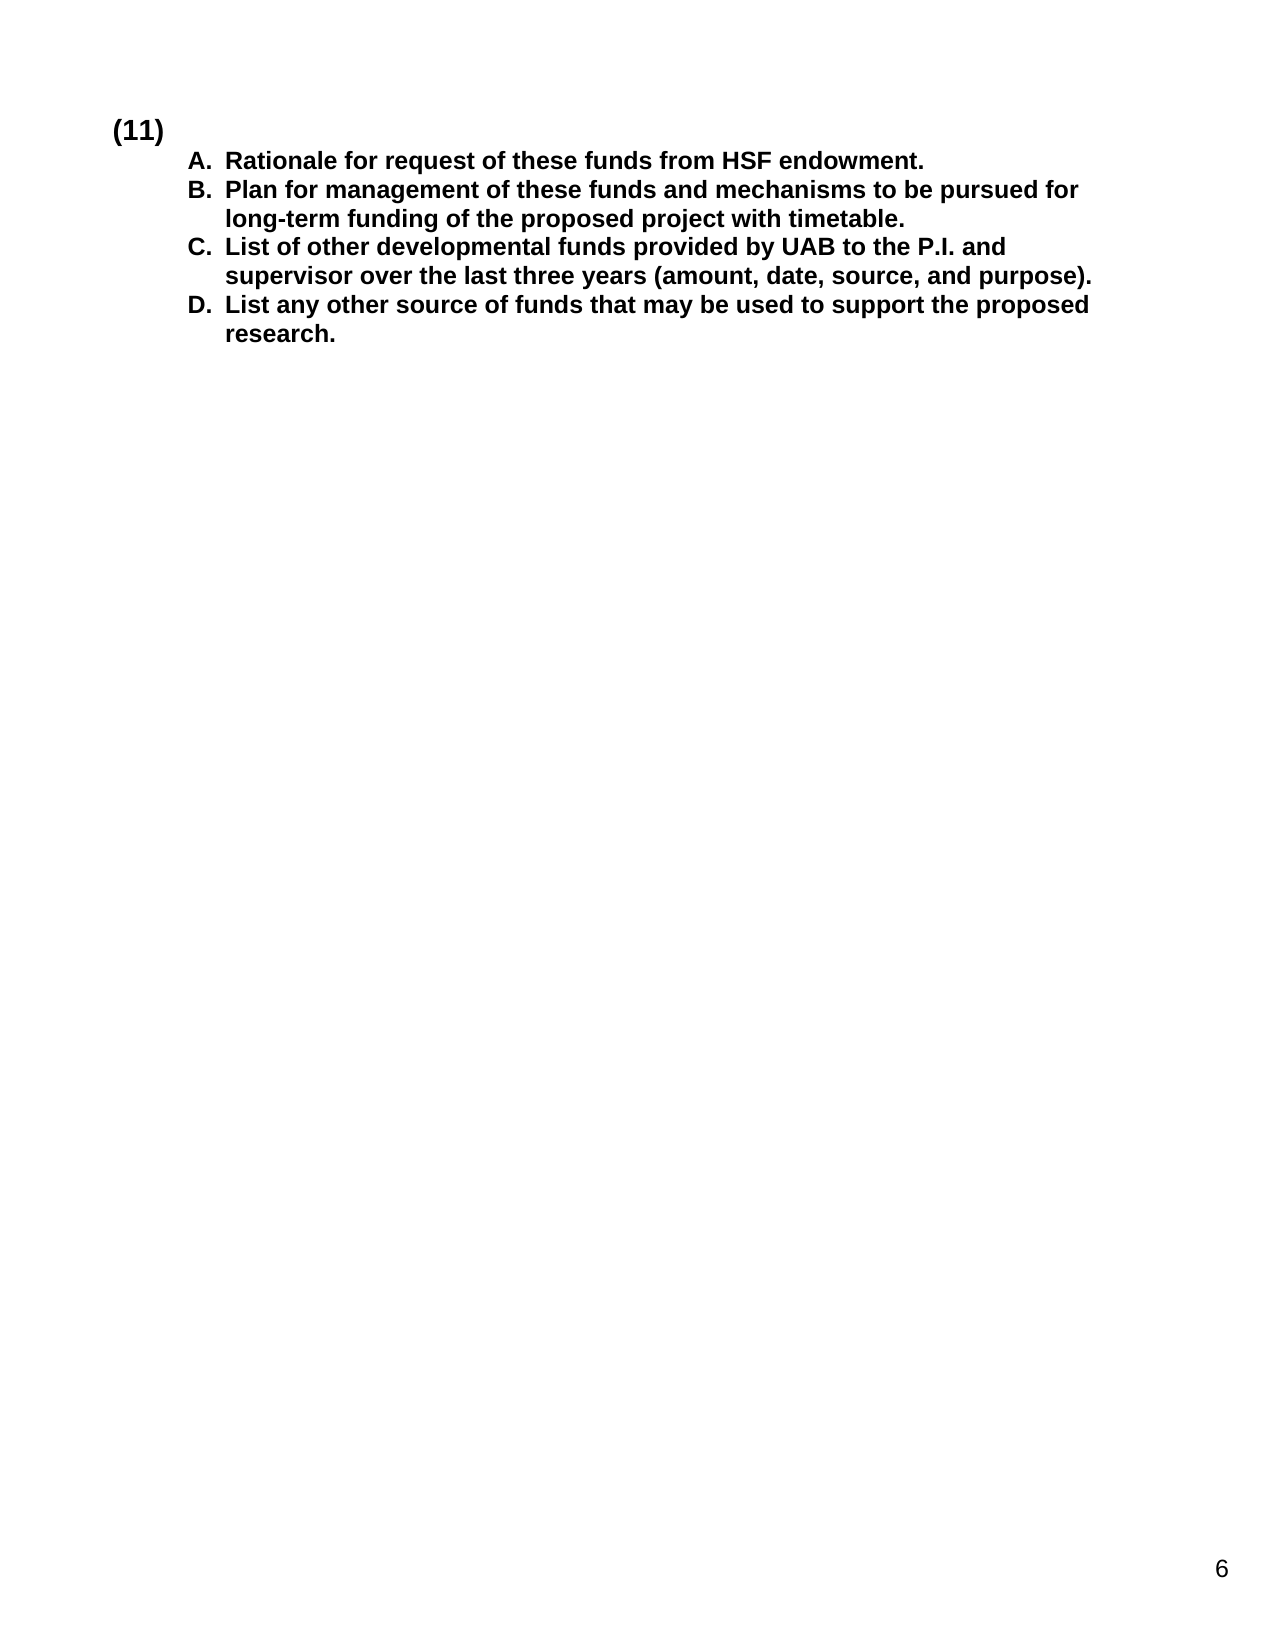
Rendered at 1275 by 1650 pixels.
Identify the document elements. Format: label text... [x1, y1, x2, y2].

list Rationale for request of these funds from HSF endowment. [187, 146, 1140, 175]
list Plan for management of these funds and mechanisms to be pursued for long-term funding of the proposed project with timetable. [187, 175, 1140, 232]
text (11) [112, 112, 1140, 146]
list List any other source of funds that may be used to support the proposed research. [187, 290, 1140, 347]
list List of other developmental funds provided by UAB to the P.I. and supervisor over the last three years (amount, date, source, and purpose). [187, 232, 1140, 290]
